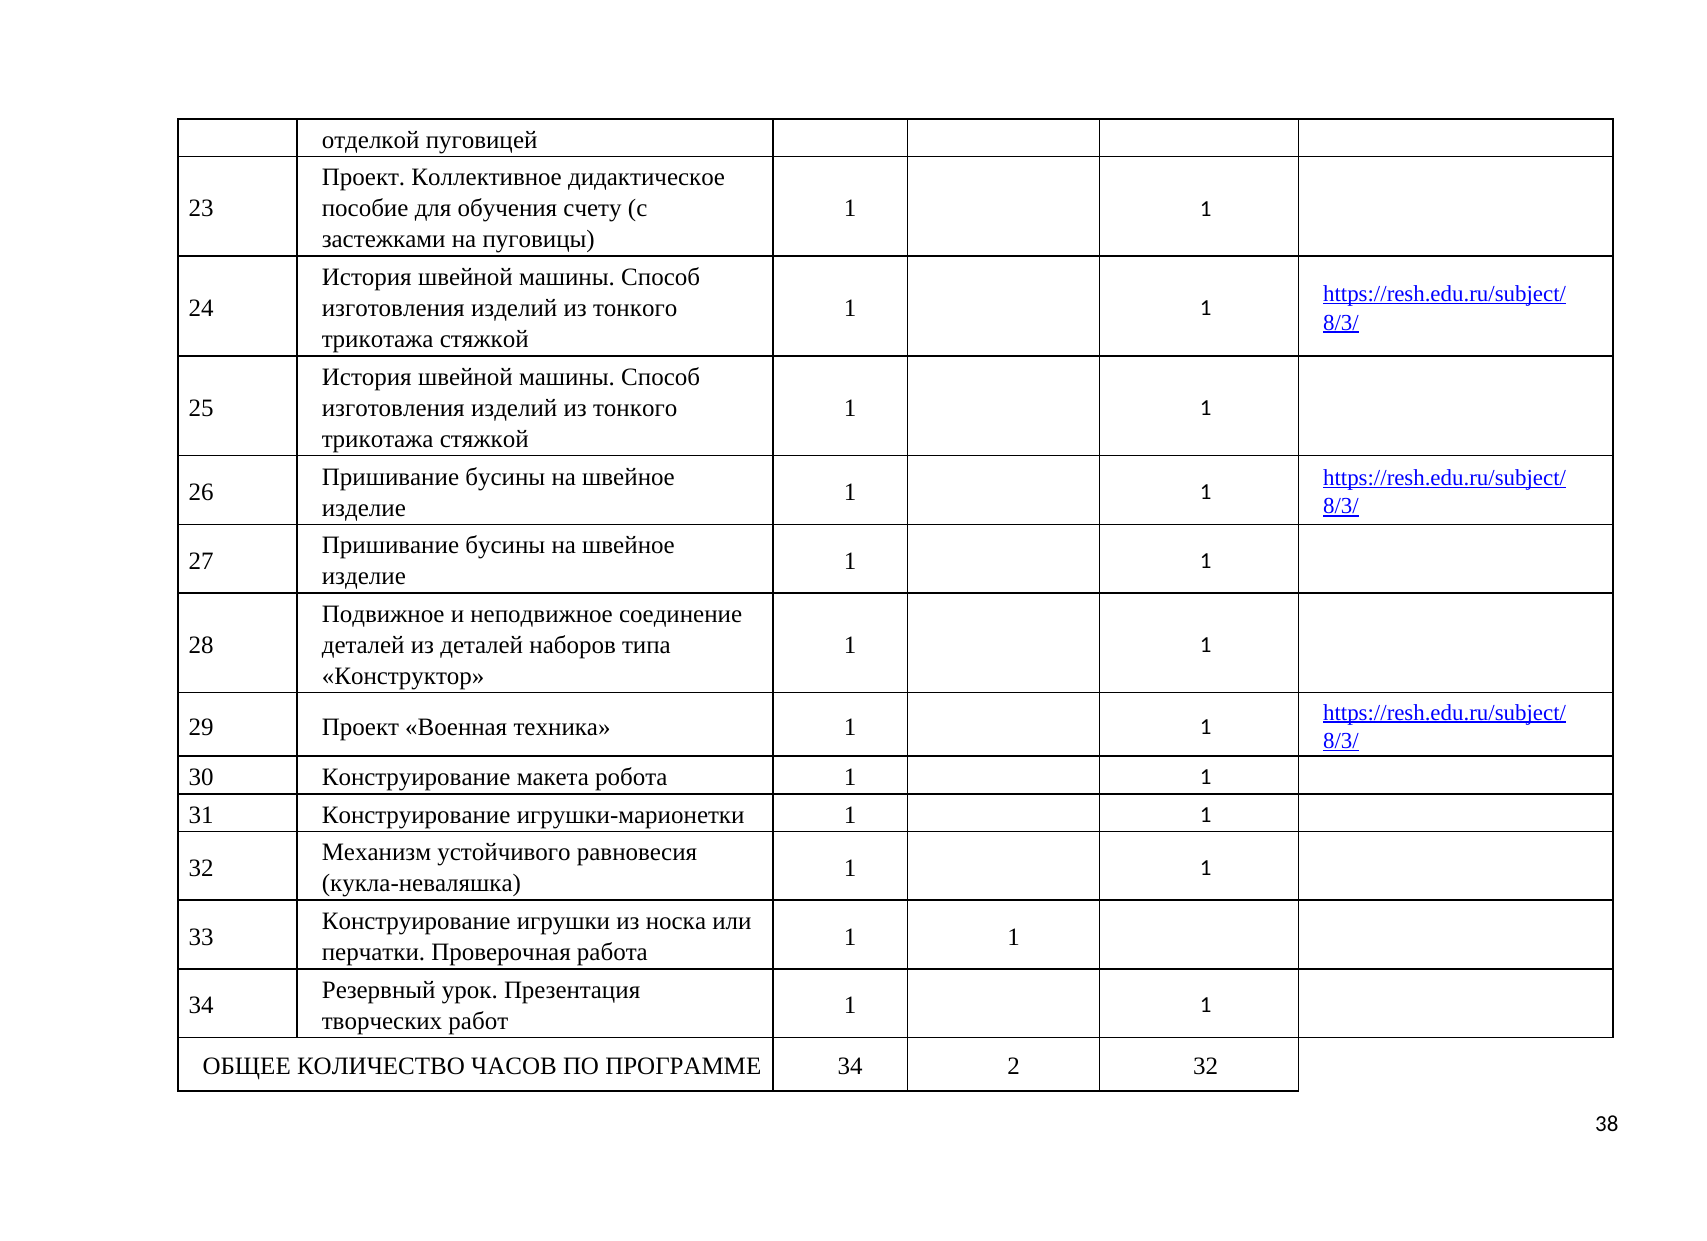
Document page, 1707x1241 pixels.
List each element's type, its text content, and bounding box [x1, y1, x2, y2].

table_cell 34 [179, 970, 296, 1037]
table_cell 1 [774, 832, 907, 899]
table_cell [908, 970, 1099, 1037]
table_cell 1 [774, 357, 907, 455]
table_cell 2 [908, 1038, 1099, 1090]
table_cell https://resh.edu.ru/subject/8/3/ [1299, 257, 1612, 355]
table_cell ОБЩЕЕ КОЛИЧЕСТВО ЧАСОВ ПО ПРОГРАММЕ [179, 1038, 772, 1090]
table_cell 32 [1100, 1038, 1298, 1090]
table_cell 1 [774, 157, 907, 255]
table_cell 30 [179, 757, 296, 793]
table_cell 1 [1100, 693, 1298, 755]
table_cell [908, 257, 1099, 355]
table_cell Проект «Военная техника» [298, 693, 772, 755]
table_cell 26 [179, 456, 296, 523]
table_cell 1 [1100, 120, 1298, 156]
table_cell [908, 693, 1099, 755]
table_cell 34 [774, 1038, 907, 1090]
table_cell 1 [1100, 970, 1298, 1037]
table_cell 1 [774, 525, 907, 592]
table_cell [908, 157, 1099, 255]
table_cell 1 [774, 594, 907, 692]
table_cell [908, 357, 1099, 455]
table_cell [908, 456, 1099, 523]
table_cell Механизм устойчивого равновесия (кукла-неваляшка) [298, 832, 772, 899]
table_cell 1 [1100, 594, 1298, 692]
table_cell 1 [1100, 795, 1298, 831]
table_cell Конструирование игрушки из носка или перчатки. Проверочная работа [298, 901, 772, 968]
table_cell https://resh.edu.ru/subject/8/3/ [1299, 693, 1612, 755]
table_cell 1 [1100, 357, 1298, 455]
table_cell Резервный урок. Презентация творческих работ [298, 970, 772, 1037]
table_cell 1 [774, 757, 907, 793]
table_cell https://resh.edu.ru/subject/8/3/ [1299, 456, 1612, 523]
table_cell 1 [774, 795, 907, 831]
table_cell История швейной машины. Способ изготовления изделий из тонкого трикотажа стяжкой [298, 357, 772, 455]
table_cell 1 [774, 257, 907, 355]
table_cell [1299, 832, 1612, 899]
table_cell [298, 120, 772, 156]
table_cell 22 [179, 120, 296, 156]
table_cell [908, 525, 1099, 592]
table_cell Конструирование макета робота [298, 757, 772, 793]
table_cell 33 [179, 901, 296, 968]
table_cell История швейной машины. Способ изготовления изделий из тонкого трикотажа стяжкой [298, 257, 772, 355]
table_cell [1299, 901, 1612, 968]
table_cell Конструирование игрушки-марионетки [298, 795, 772, 831]
table_cell [908, 594, 1099, 692]
table_cell [1299, 594, 1612, 692]
table_cell 31 [179, 795, 296, 831]
table_cell 1 [1100, 257, 1298, 355]
table_cell Проект. Коллективное дидактическое пособие для обучения счету (с застежками на пуговицы) [298, 157, 772, 255]
table_cell Пришивание бусины на швейное изделие [298, 456, 772, 523]
table_cell 1 [774, 970, 907, 1037]
table_cell [1299, 157, 1612, 255]
table_cell [908, 795, 1099, 831]
table_cell 1 [1100, 757, 1298, 793]
table_cell 32 [179, 832, 296, 899]
table_cell 1 [1100, 157, 1298, 255]
table_cell 1 [1100, 456, 1298, 523]
table_cell Подвижное и неподвижное соединение деталей из деталей наборов типа «Конструктор» [298, 594, 772, 692]
table_cell 1 [774, 120, 907, 156]
table_cell [908, 832, 1099, 899]
table_cell 1 [908, 901, 1099, 968]
table_cell [1299, 357, 1612, 455]
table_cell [1299, 120, 1612, 156]
table_cell 1 [774, 901, 907, 968]
table_cell 28 [179, 594, 296, 692]
table_cell Пришивание бусины на швейное изделие [298, 525, 772, 592]
table_cell 1 [774, 693, 907, 755]
table_cell [1299, 970, 1612, 1037]
table_cell [908, 757, 1099, 793]
table_cell 25 [179, 357, 296, 455]
table_cell 24 [179, 257, 296, 355]
table_cell 1 [1100, 832, 1298, 899]
table_cell 23 [179, 157, 296, 255]
table_cell 1 [1100, 525, 1298, 592]
table_cell [1299, 795, 1612, 831]
table_cell [908, 120, 1099, 156]
table_cell [1100, 901, 1298, 968]
table_cell 29 [179, 693, 296, 755]
table_cell [1299, 525, 1612, 592]
table_cell 1 [774, 456, 907, 523]
table_cell 27 [179, 525, 296, 592]
table_cell [1299, 757, 1612, 793]
